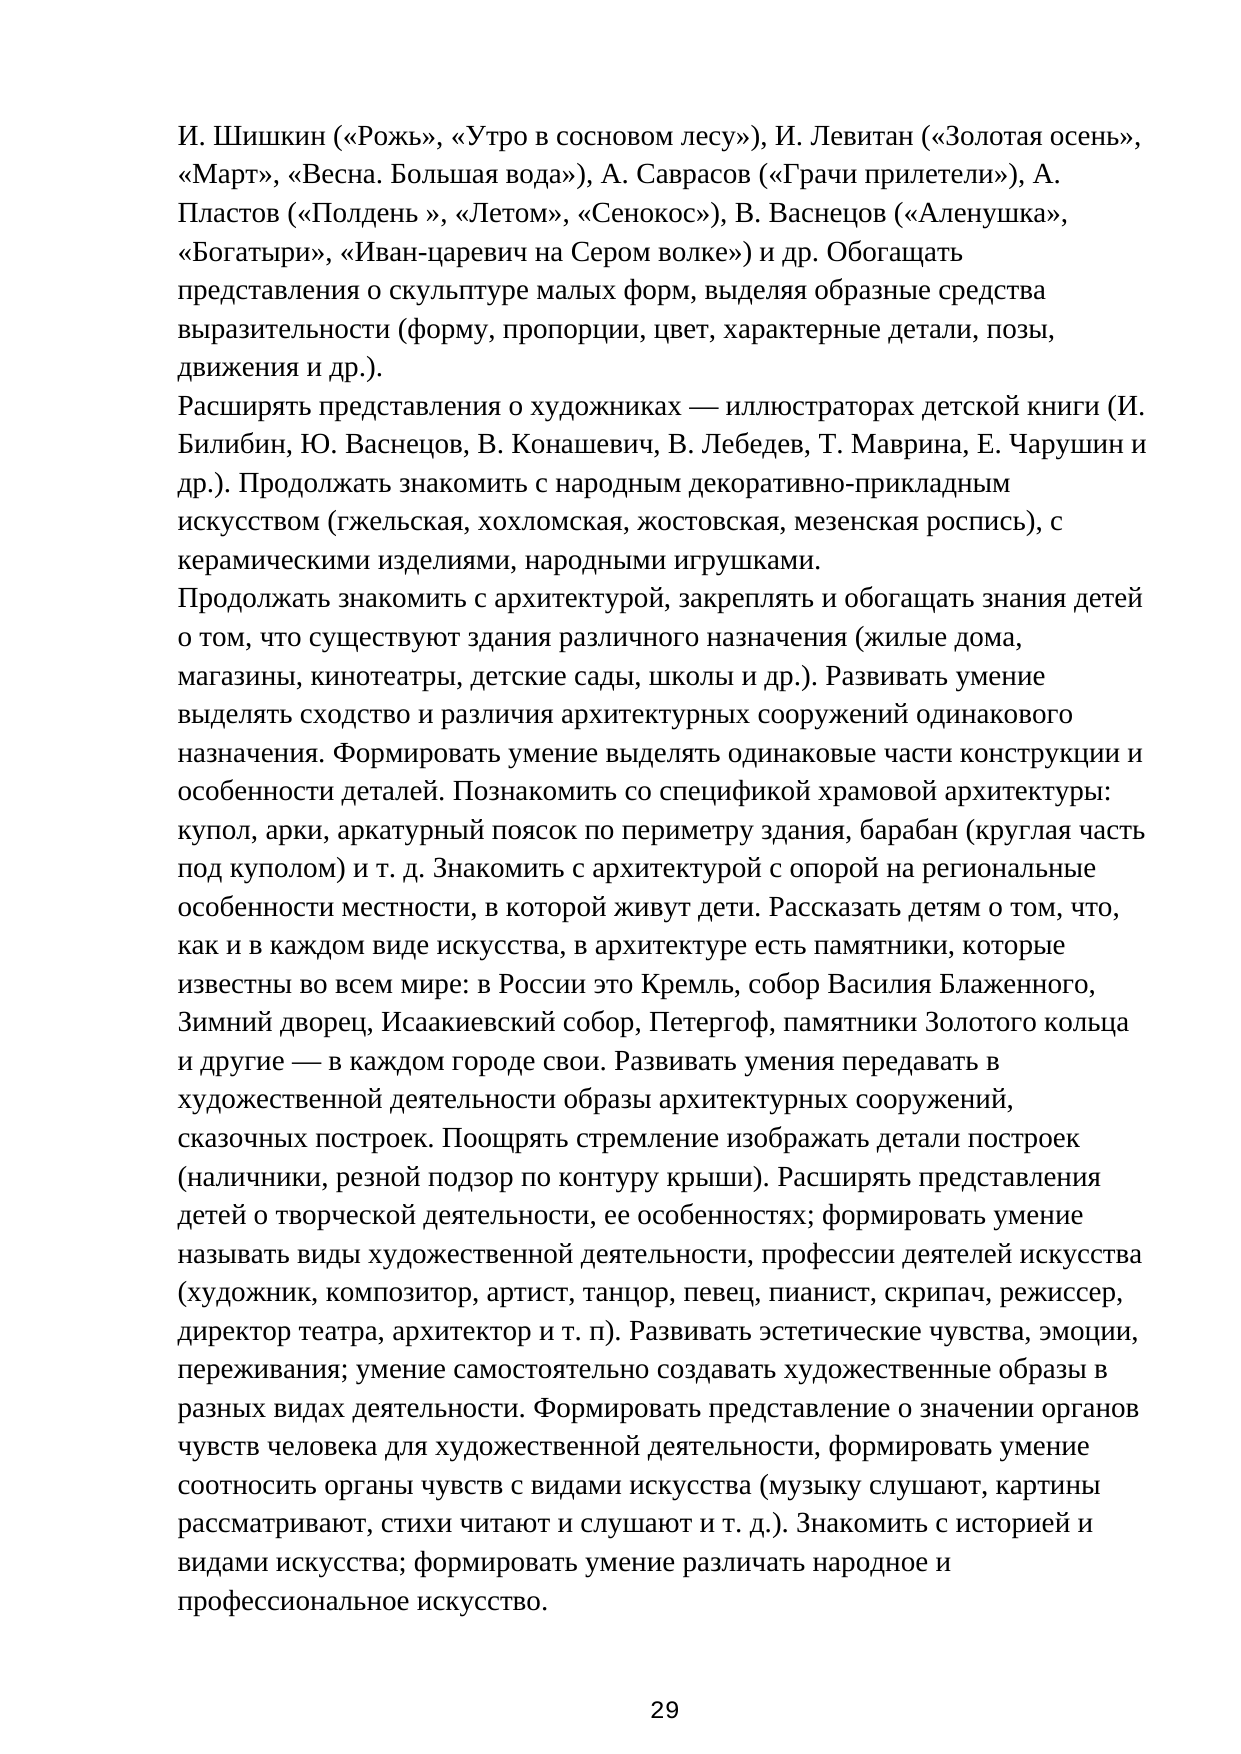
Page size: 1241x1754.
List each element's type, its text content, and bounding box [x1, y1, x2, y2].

text Продолжать знакомить с архитектурой, закреплять и обогащать знания детей о том, что существуют здания различного назначения (жилые дома, магазины, кинотеатры, детские сады, школы и др.). Развивать умение выделять сходство и различия архитектурных сооружений одинакового назначения. Формировать умение выделять одинаковые части конструкции и особенности деталей. Познакомить со спецификой храмовой архитектуры: купол, арки, аркатурный поясок по периметру здания, барабан (круглая часть под куполом) и т. д. Знакомить с архитектурой с опорой на региональные особенности местности, в которой живут дети. Рассказать детям о том, что, как и в каждом виде искусства, в архитектуре есть памятники, которые известны во всем мире: в России это Кремль, собор Василия Блаженного, Зимний дворец, Исаакиевский собор, Петергоф, памятники Золотого кольца и другие — в каждом городе свои. Развивать умения передавать в художественной деятельности образы архитектурных сооружений, сказочных построек. Поощрять стремление изображать детали построек (наличники, резной подзор по контуру крыши). Расширять представления детей о творческой деятельности, ее особенностях; формировать умение называть виды художественной деятельности, профессии деятелей искусства (художник, композитор, артист, танцор, певец, пианист, скрипач, режиссер, директор театра, архитектор и т. п). Развивать эстетические чувства, эмоции, переживания; умение самостоятельно создавать художественные образы в разных видах деятельности. Формировать представление о значении органов чувств человека для художественной деятельности, формировать умение соотносить органы чувств с видами искусства (музыку слушают, картины рассматривают, стихи читают и слушают и т. д.). Знакомить с историей и видами искусства; формировать умение различать народное и профессиональное искусство. [177, 581, 1152, 1616]
text И. Шишкин («Рожь», «Утро в сосновом лесу»), И. Левитан («Золотая осень», «Март», «Весна. Большая вода»), А. Саврасов («Грачи прилетели»), А. Пластов («Полдень », «Летом», «Сенокос»), В. Васнецов («Аленушка», «Богатыри», «Иван-царевич на Сером волке») и др. Обогащать представления о скульптуре малых форм, выделяя образные средства выразительности (форму, пропорции, цвет, характерные детали, позы, движения и др.). [177, 118, 1152, 383]
text Расширять представления о художниках — иллюстраторах детской книги (И. Билибин, Ю. Васнецов, В. Конашевич, В. Лебедев, Т. Маврина, Е. Чарушин и др.). Продолжать знакомить с народным декоративно-прикладным искусством (гжельская, хохломская, жостовская, мезенская роспись), с керамическими изделиями, народными игрушками. [177, 388, 1152, 576]
